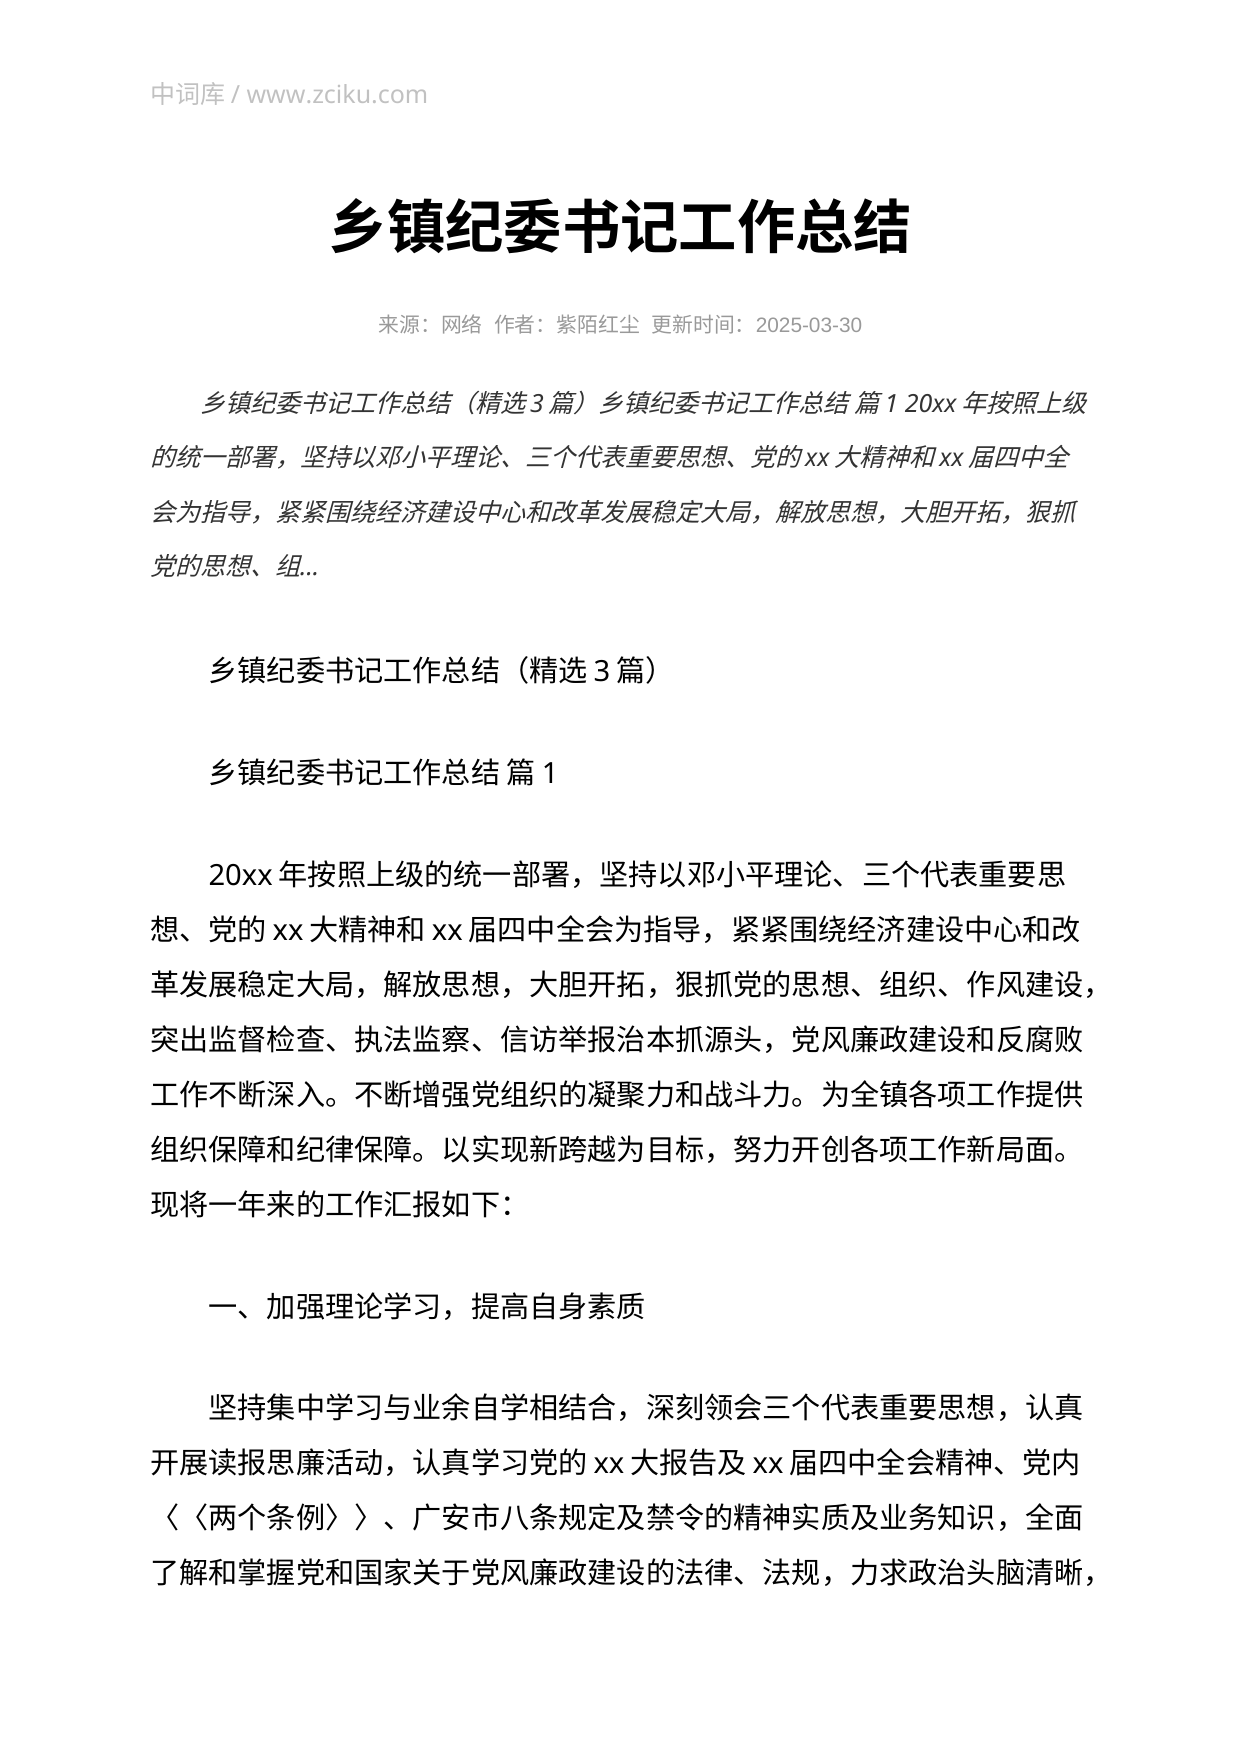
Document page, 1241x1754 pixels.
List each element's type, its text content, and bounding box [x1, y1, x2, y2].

text 乡镇纪委书记工作总结（精选3篇） [150, 648, 1090, 690]
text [150, 1385, 1090, 1592]
text 一、加强理论学习，提高自身素质 [150, 1283, 1090, 1325]
text 乡镇纪委书记工作总结 篇1 [150, 750, 1090, 792]
text 来源：网络 作者：紫陌红尘 更新时间：2025-03-30 [150, 313, 1090, 337]
text 20xx年按照上级的统一部署，坚持以邓小平理论、三个代表重要思想、党的xx大精神和xx届四中全会为指导，紧紧围绕经济建设中心和改革发展稳定大局，解放思想，大胆开拓，狠抓党的思想、组织、作风建设，突出监督检查、执法监察、信访举报治本抓源头，党风廉政建设和反腐败工作不断深入。不断增强党组织的凝聚力和战斗力。为全镇各项工作提供组织保障和纪律保障。以实现新跨越为目标，努力开创各项工作新局面。现将一年来的工作汇报如下： [150, 852, 1090, 1224]
text 乡镇纪委书记工作总结（精选3篇）乡镇纪委书记工作总结 篇1 20xx年按照上级的统一部署，坚持以邓小平理论、三个代表重要思想、党的xx大精神和xx届四中全会为指导，紧紧围绕经济建设中心和改革发展稳定大局，解放思想，大胆开拓，狠抓党的思想、组... [150, 383, 1090, 583]
subtitle 乡镇纪委书记工作总结 [150, 181, 1090, 266]
